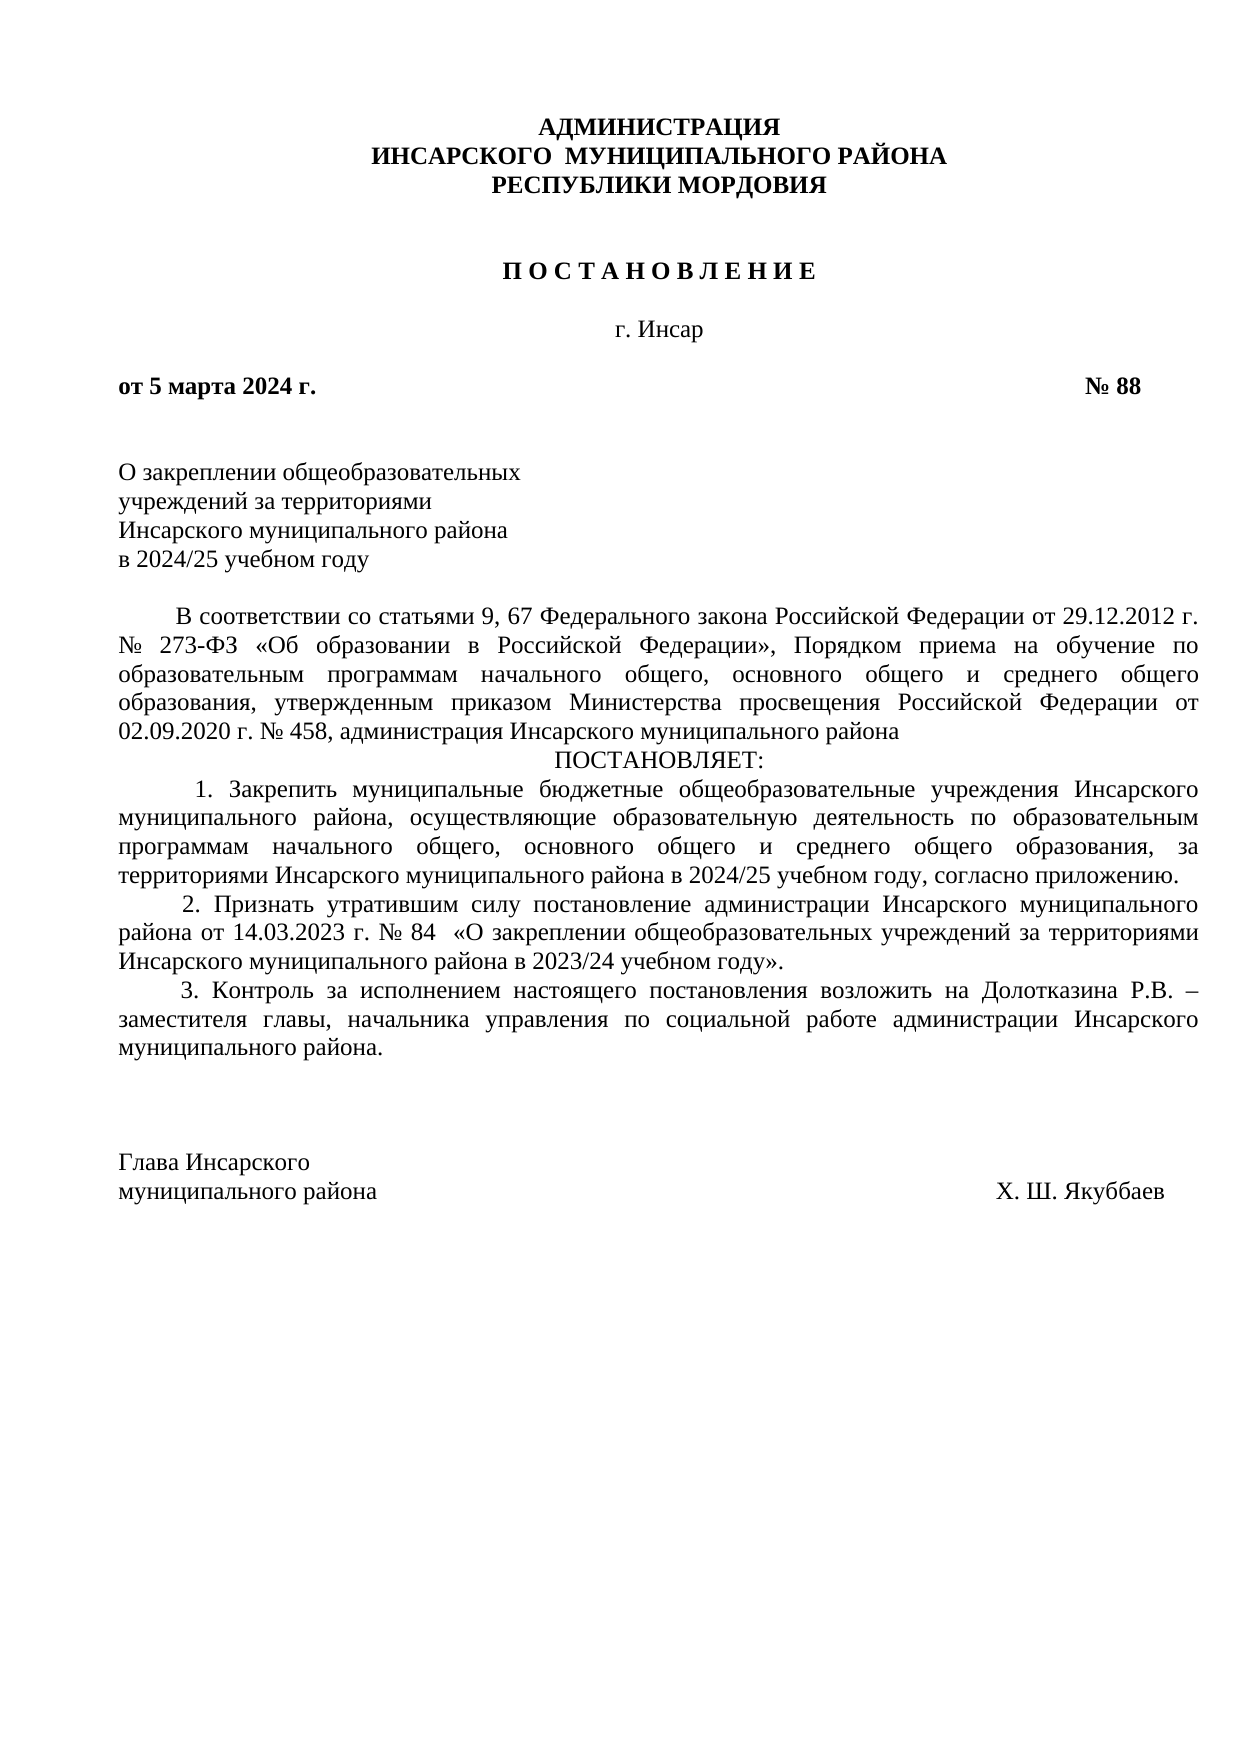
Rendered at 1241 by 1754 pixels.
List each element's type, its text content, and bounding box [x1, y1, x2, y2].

text в 2024/25 учебном году [118, 544, 1200, 572]
text муниципального района Х. Ш. Якуббаев [118, 1176, 1200, 1205]
text 2. Признать утратившим силу постановление администрации Инсарского муниципального района от 14.03.2023 г. № 84 «О закреплении общеобразовательных учреждений за территориями Инсарского муниципального района в 2023/24 учебном году». [118, 889, 1200, 975]
text АДМИНИСТРАЦИЯ [118, 112, 1200, 141]
text Глава Инсарского [118, 1147, 1200, 1176]
text г. Инсар [118, 314, 1200, 342]
text 3. Контроль за исполнением настоящего постановления возложить на Долотказина Р.В. – заместителя главы, начальника управления по социальной работе администрации Инсарского муниципального района. [118, 975, 1200, 1061]
text Инсарского муниципального района [118, 515, 1200, 544]
text В соответствии со статьями 9, 67 Федерального закона Российской Федерации от 29.12.2012 г. № 273-ФЗ «Об образовании в Российской Федерации», Порядком приема на обучение по образовательным программам начального общего, основного общего и среднего общего образования, утвержденным приказом Министерства просвещения Российской Федерации от 02.09.2020 г. № 458, администрация Инсарского муниципального района [118, 601, 1200, 745]
text О закреплении общеобразовательных [118, 457, 1200, 486]
text ПОСТАНОВЛЯЕТ: [118, 745, 1200, 774]
text от 5 марта 2024 г. № 88 [118, 371, 1200, 400]
text РЕСПУБЛИКИ МОРДОВИЯ [118, 170, 1200, 199]
text П О С Т А Н О В Л Е Н И Е [118, 256, 1200, 285]
text ИНСАРСКОГО МУНИЦИПАЛЬНОГО РАЙОНА [118, 141, 1200, 170]
text учреждений за территориями [118, 486, 1200, 515]
text 1. Закрепить муниципальные бюджетные общеобразовательные учреждения Инсарского муниципального района, осуществляющие образовательную деятельность по образовательным программам начального общего, основного общего и среднего общего образования, за территориями Инсарского муниципального района в 2024/25 учебном году, согласно приложению. [118, 774, 1200, 889]
